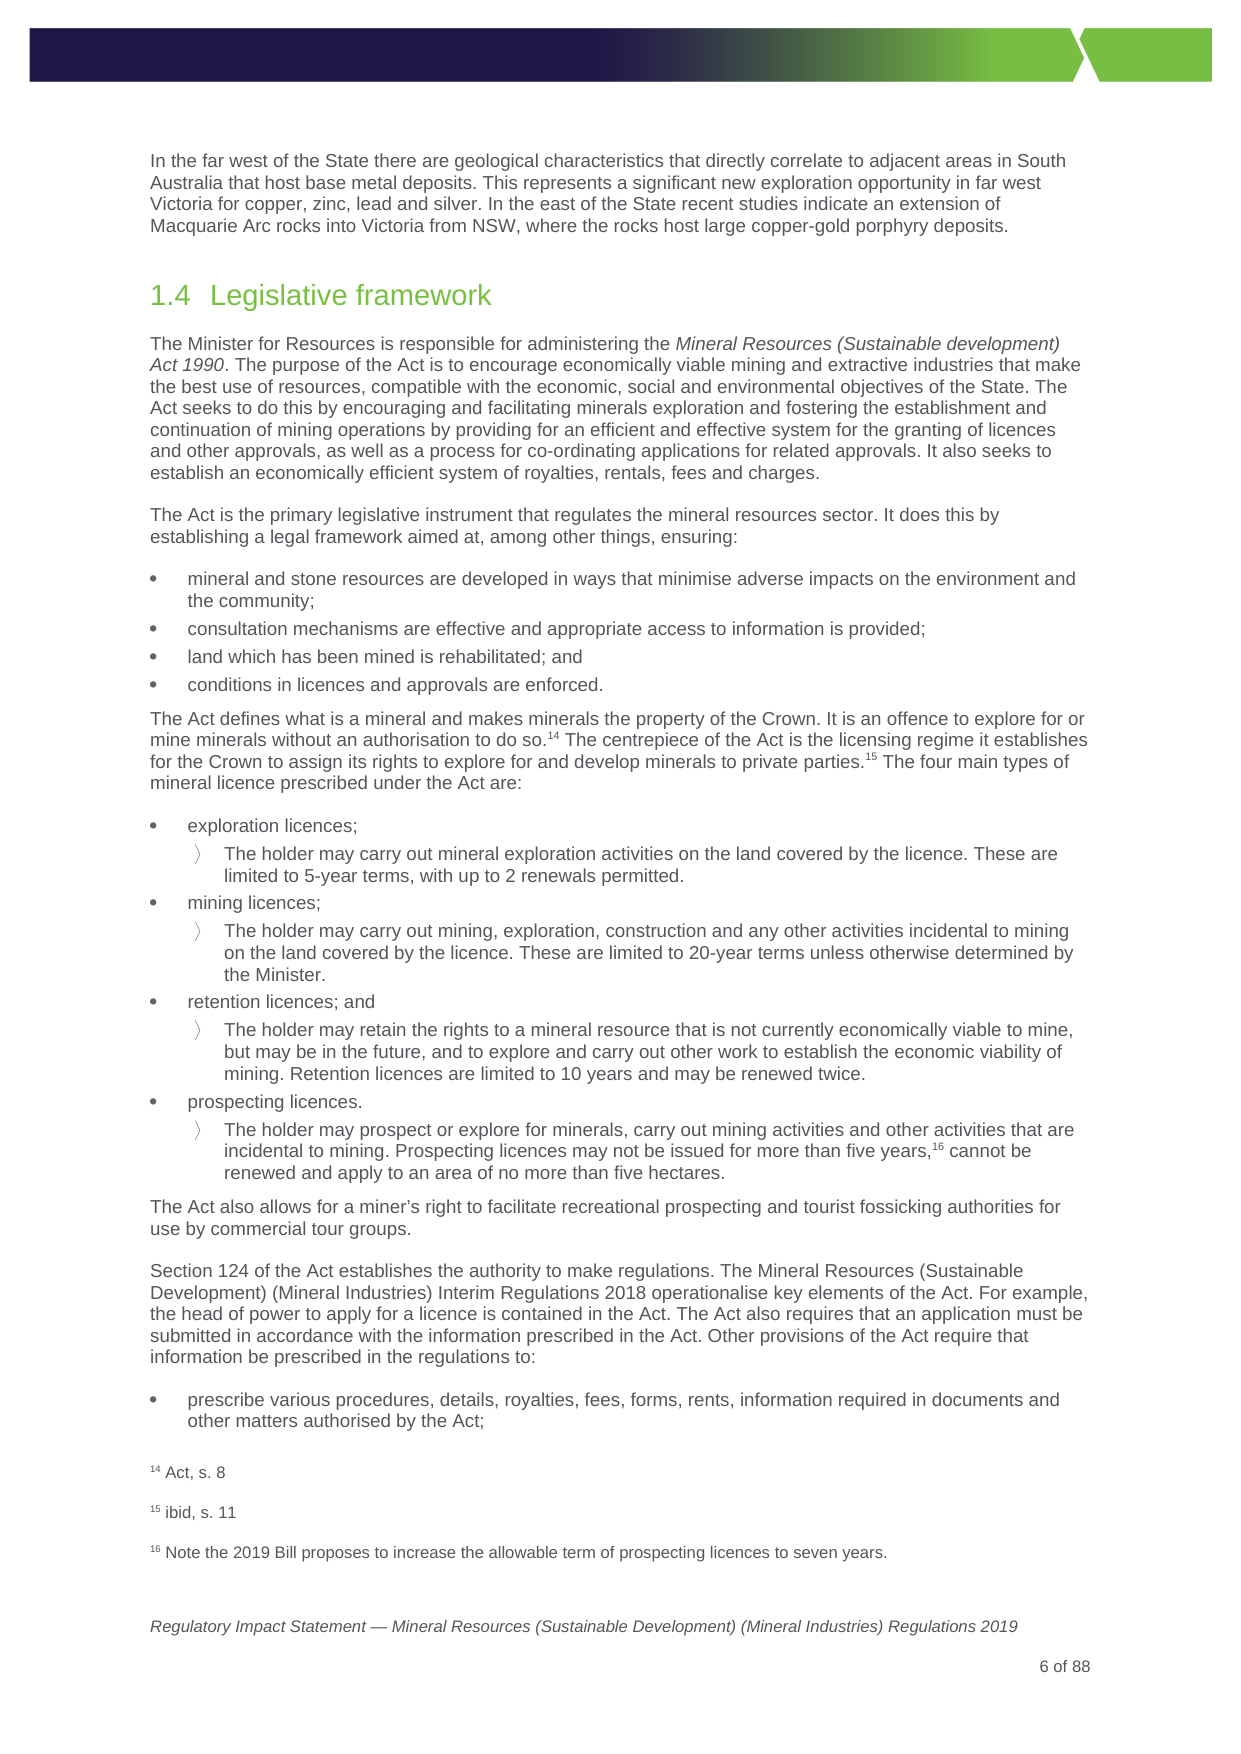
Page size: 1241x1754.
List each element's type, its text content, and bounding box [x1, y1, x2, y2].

text The Act is the primary legislative instrument that regulates the mineral resources sector. It does this by establishing a legal framework aimed at, among other things, ensuring: [150, 504, 1090, 547]
picture [0, 0, 1241, 1753]
list conditions in licences and approvals are enforced. [150, 673, 1090, 695]
list The holder may carry out mining, exploration, construction and any other activities incidental to mining on the land covered by the licence. These are limited to 20-year terms unless otherwise determined by the Minister. [194, 920, 1090, 985]
list mining licences; [150, 892, 1090, 914]
list consultation mechanisms are effective and appropriate access to information is provided; [150, 617, 1090, 639]
subtitle Legislative framework [150, 278, 1090, 311]
text In the far west of the State there are geological characteristics that directly correlate to adjacent areas in South Australia that host base metal deposits. This represents a significant new exploration opportunity in far west Victoria for copper, zinc, lead and silver. In the east of the State recent studies indicate an extension of Macquarie Arc rocks into Victoria from NSW, where the rocks host large copper-gold porphyry deposits. [150, 150, 1090, 236]
list The holder may retain the rights to a mineral resource that is not currently economically viable to mine, but may be in the future, and to explore and carry out other work to establish the economic viability of mining. Retention licences are limited to 10 years and may be renewed twice. [194, 1019, 1090, 1084]
text The Minister for Resources is responsible for administering the Mineral Resources (Sustainable development) Act 1990. The purpose of the Act is to encourage economically viable mining and extractive industries that make the best use of resources, compatible with the economic, social and environmental objectives of the State. The Act seeks to do this by encouraging and facilitating minerals exploration and fostering the establishment and continuation of mining operations by providing for an efficient and effective system for the granting of licences and other approvals, as well as a process for co-ordinating applications for related approvals. It also seeks to establish an economically efficient system of royalties, rentals, fees and charges. [150, 332, 1090, 483]
text Section 124 of the Act establishes the authority to make regulations. The Mineral Resources (Sustainable Development) (Mineral Industries) Interim Regulations 2018 operationalise key elements of the Act. For example, the head of power to apply for a licence is contained in the Act. The Act also requires that an application must be submitted in accordance with the information prescribed in the Act. Other provisions of the Act require that information be prescribed in the regulations to: [150, 1260, 1090, 1368]
list The holder may prospect or explore for minerals, carry out mining activities and other activities that are incidental to mining. Prospecting licences may not be issued for more than five years, cannot be renewed and apply to an area of no more than five hectares. [194, 1118, 1090, 1183]
list The holder may carry out mineral exploration activities on the land covered by the licence. These are limited to 5-year terms, with up to 2 renewals permitted. [194, 842, 1090, 886]
list land which has been mined is rehabilitated; and [150, 645, 1090, 667]
text The Act also allows for a miner’s right to facilitate recreational prospecting and tourist fossicking authorities for use by commercial tour groups. [150, 1196, 1090, 1239]
list retention licences; and [150, 991, 1090, 1013]
list exploration licences; [150, 814, 1090, 836]
list mineral and stone resources are developed in ways that minimise adverse impacts on the environment and the community; [150, 568, 1090, 611]
list prescribe various procedures, details, royalties, fees, forms, rents, information required in documents and other matters authorised by the Act; [150, 1388, 1090, 1432]
list prospecting licences. [150, 1091, 1090, 1112]
text The Act defines what is a mineral and makes minerals the property of the Crown. It is an offence to explore for or mine minerals without an authorisation to do so. The centrepiece of the Act is the licensing regime it establishes for the Crown to assign its rights to explore for and develop minerals to private parties. The four main types of mineral licence prescribed under the Act are: [150, 707, 1090, 794]
